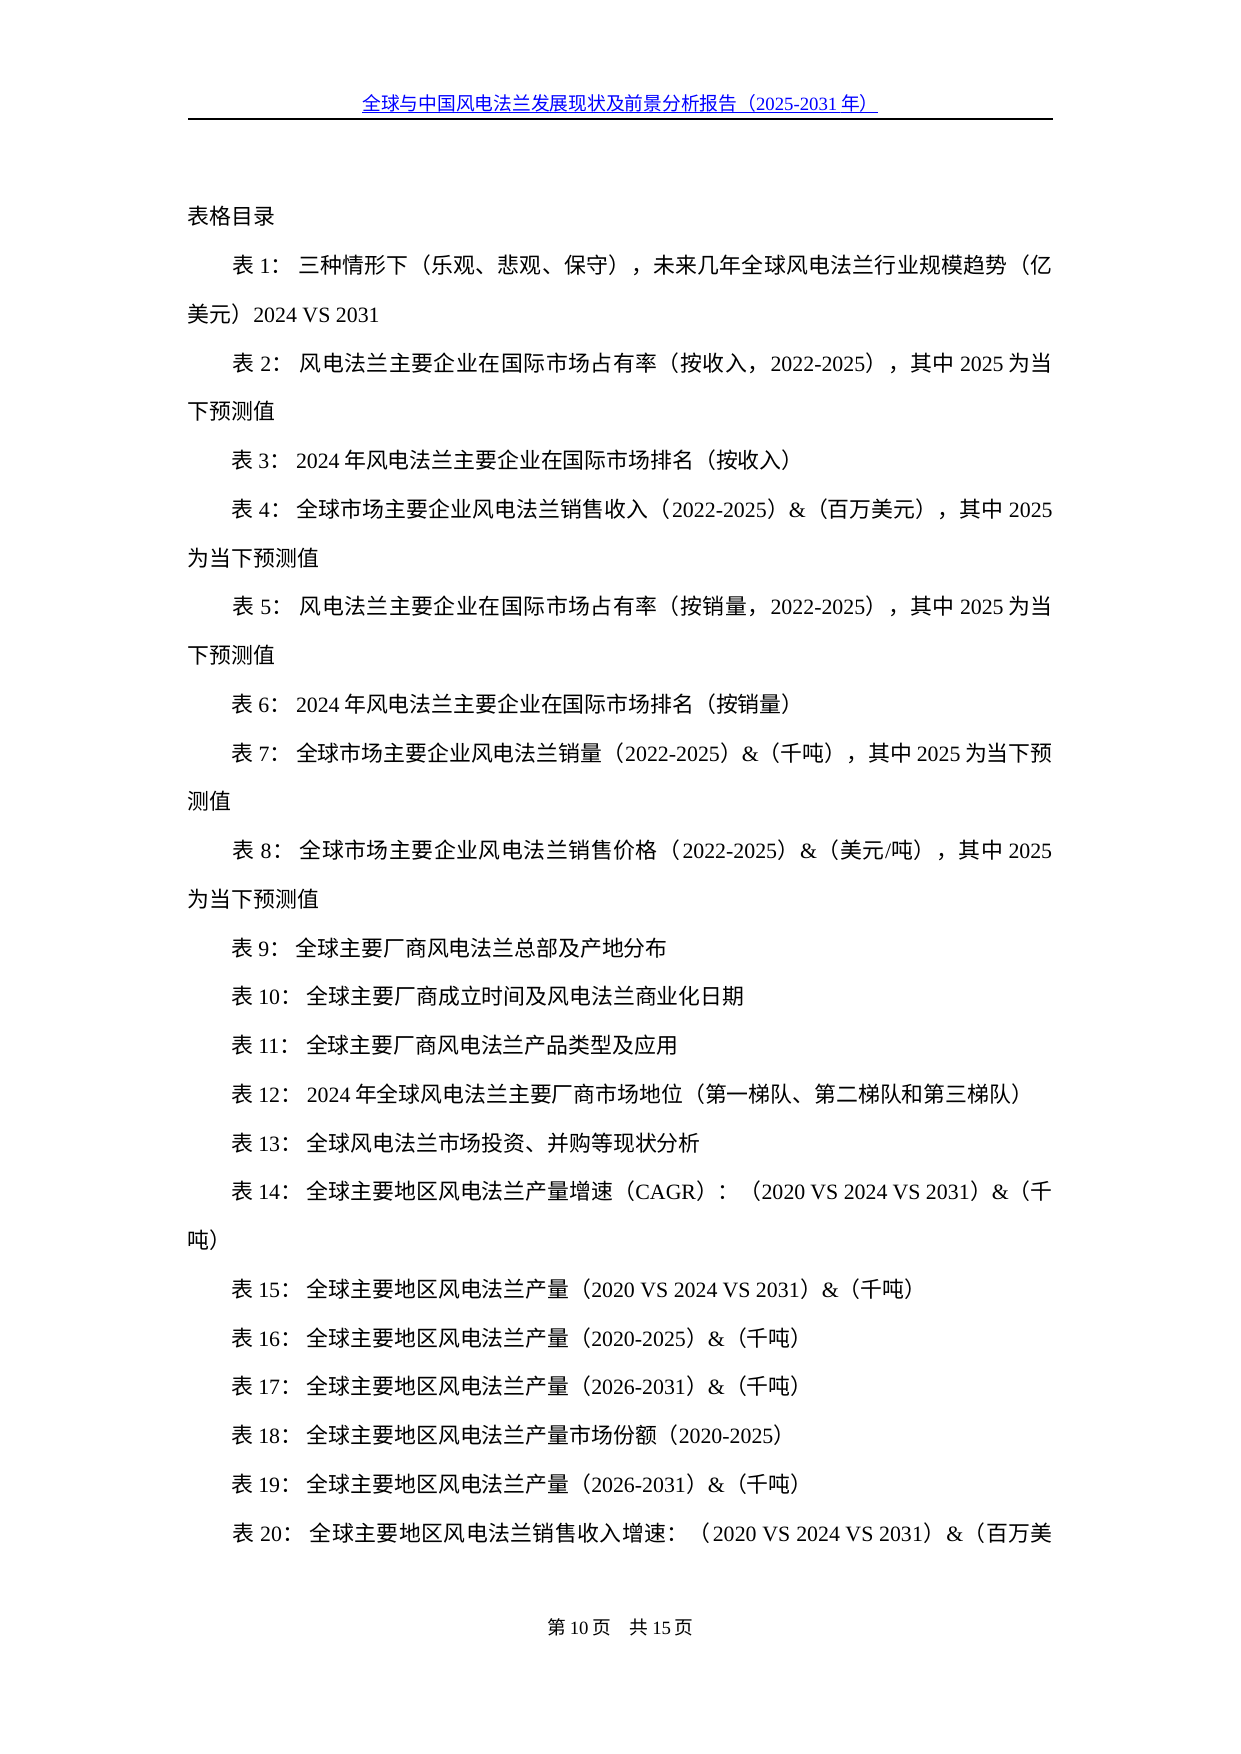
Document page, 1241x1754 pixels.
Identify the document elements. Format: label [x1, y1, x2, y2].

text [187, 150, 1053, 1548]
